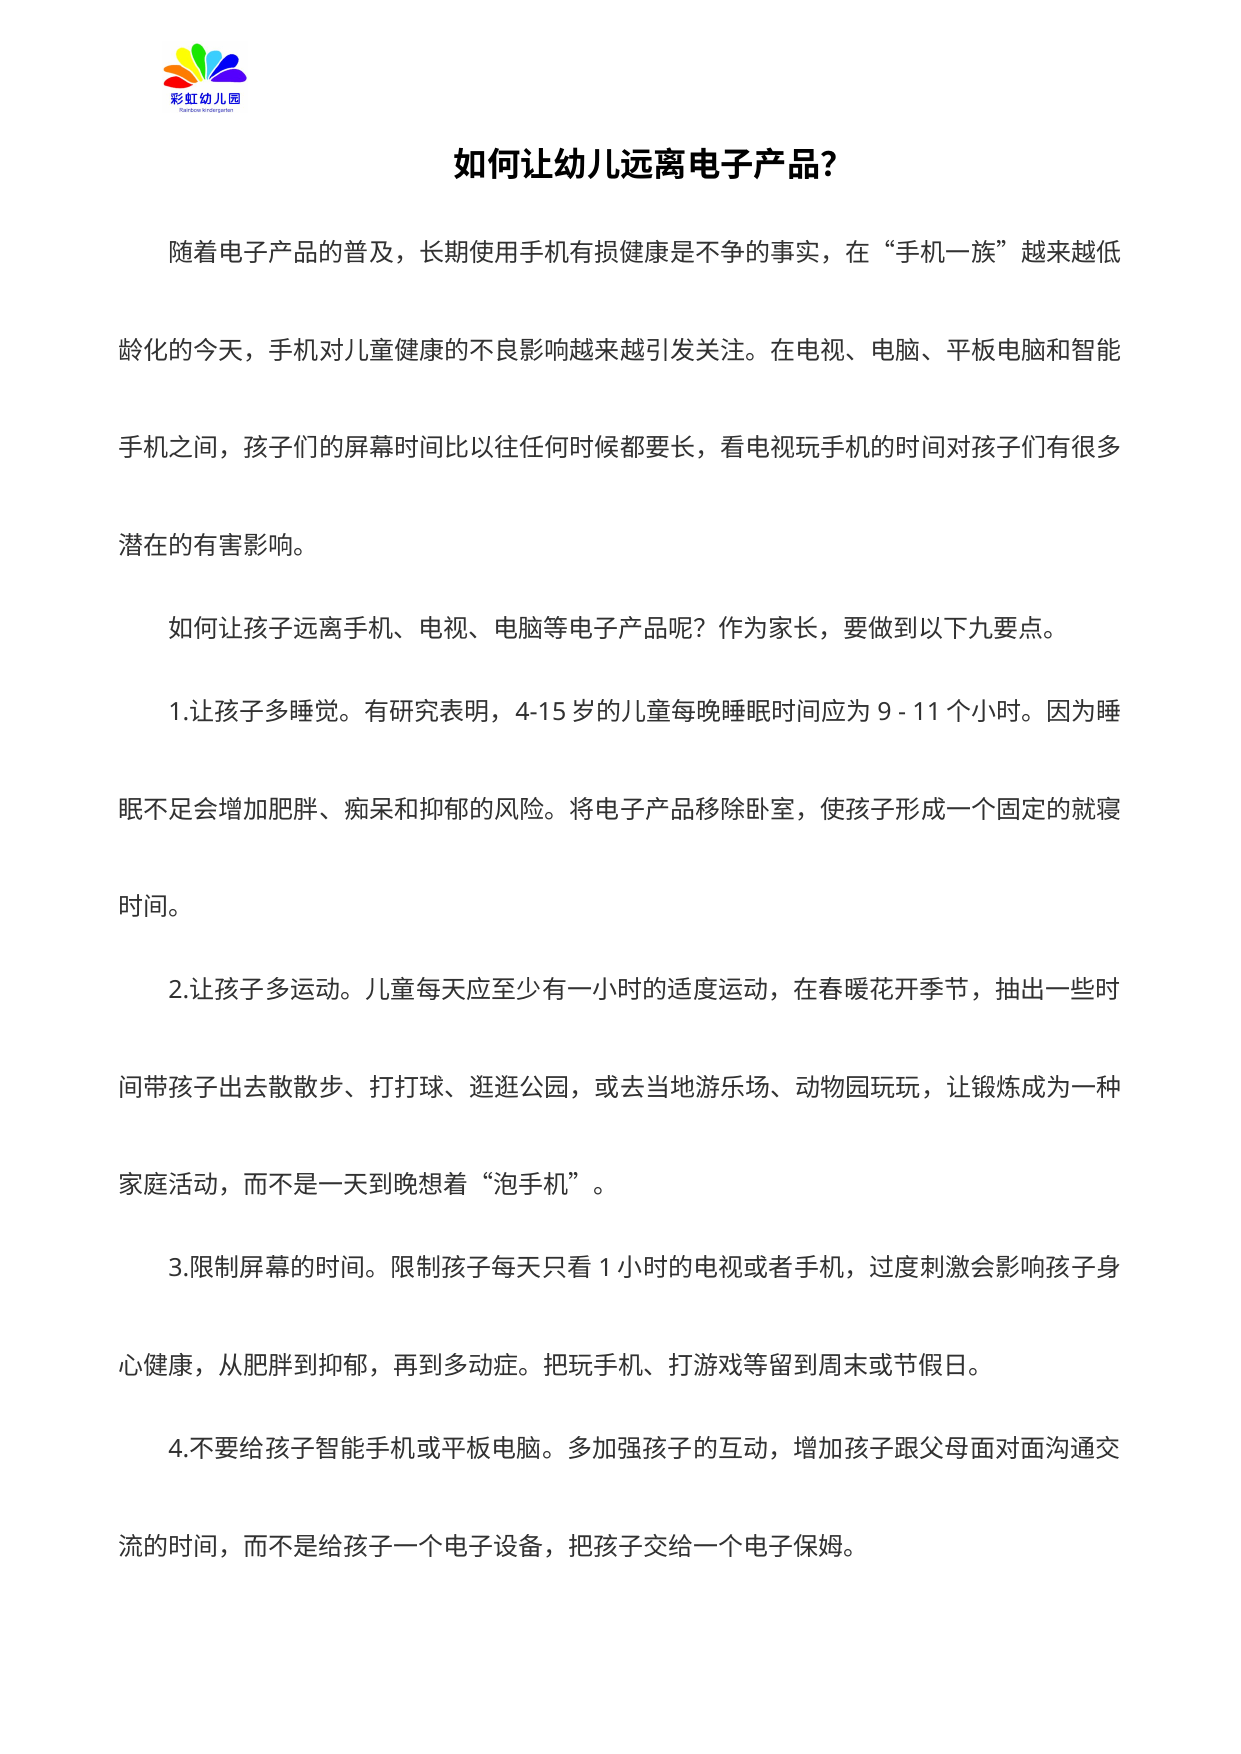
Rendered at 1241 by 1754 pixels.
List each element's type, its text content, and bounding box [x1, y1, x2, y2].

text 随着电子产品的普及，长期使用手机有损健康是不争的事实，在“手机一族”越来越低龄化的今天，手机对儿童健康的不良影响越来越引发关注。在电视、电脑、平板电脑和智能手机之间，孩子们的屏幕时间比以往任何时候都要长，看电视玩手机的时间对孩子们有很多潜在的有害影响。 [118, 218, 1122, 576]
text 4.不要给孩子智能手机或平板电脑。多加强孩子的互动，增加孩子跟父母面对面沟通交流的时间，而不是给孩子一个电子设备，把孩子交给一个电子保姆。 [118, 1414, 1122, 1577]
text 如何让孩子远离手机、电视、电脑等电子产品呢？作为家长，要做到以下九要点。 [118, 594, 1122, 659]
text 2.让孩子多运动。儿童每天应至少有一小时的适度运动，在春暖花开季节，抽出一些时间带孩子出去散散步、打打球、逛逛公园，或去当地游乐场、动物园玩玩，让锻炼成为一种家庭活动，而不是一天到晚想着“泡手机”。 [118, 955, 1122, 1215]
text 1.让孩子多睡觉。有研究表明，4-15岁的儿童每晚睡眠时间应为9 - 11个小时。因为睡眠不足会增加肥胖、痴呆和抑郁的风险。将电子产品移除卧室，使孩子形成一个固定的就寝时间。 [118, 677, 1122, 937]
text 如何让幼儿远离电子产品？ [118, 129, 1122, 194]
text 3.限制屏幕的时间。限制孩子每天只看1小时的电视或者手机，过度刺激会影响孩子身心健康，从肥胖到抑郁，再到多动症。把玩手机、打游戏等留到周末或节假日。 [118, 1233, 1122, 1396]
picture [161, 41, 249, 113]
